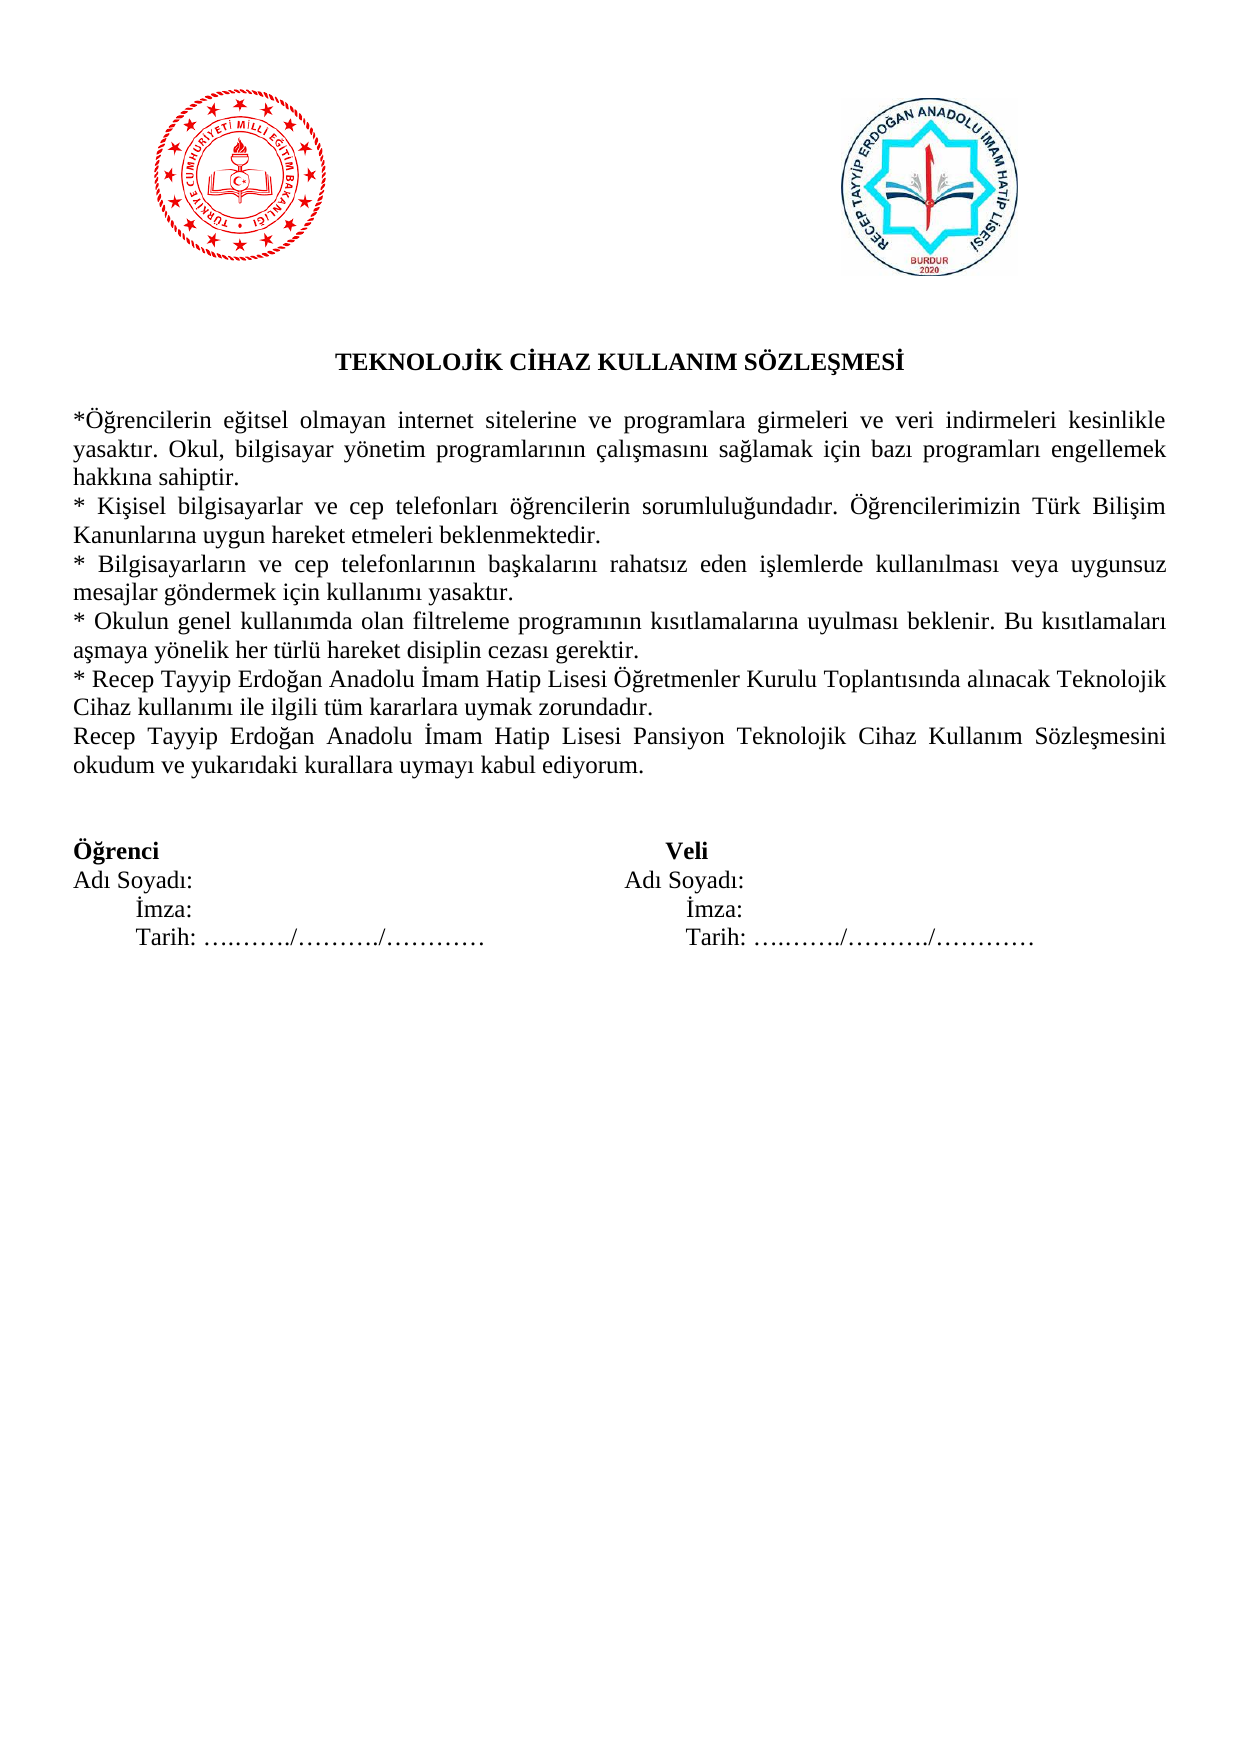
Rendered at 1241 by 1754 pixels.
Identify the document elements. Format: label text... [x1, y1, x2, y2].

text *Öğrencilerin eğitsel olmayan internet sitelerine ve programlara girmeleri ve veri indirmeleri kesinlikle yasaktır. Okul, bilgisayar yönetim programlarının çalışmasını sağlamak için bazı programları engellemek hakkına sahiptir. [73, 405, 1167, 491]
picture [138, 73, 340, 276]
text * Recep Tayyip Erdoğan Anadolu İmam Hatip Lisesi Öğretmenler Kurulu Toplantısında alınacak Teknolojik Cihaz kullanımı ile ilgili tüm kararlara uymak zorundadır. [73, 664, 1167, 721]
text * Kişisel bilgisayarlar ve cep telefonları öğrencilerin sorumluluğundadır. Öğrencilerimizin Türk Bilişim Kanunlarına uygun hareket etmeleri beklenmektedir. [73, 491, 1167, 549]
text Öğrenci Veli [73, 836, 1167, 865]
text TEKNOLOJİK CİHAZ KULLANIM SÖZLEŞMESİ [73, 347, 1167, 376]
text İmza: İmza: [73, 894, 1167, 922]
text * Bilgisayarların ve cep telefonlarının başkalarını rahatsız eden işlemlerde kullanılması veya uygunsuz mesajlar göndermek için kullanımı yasaktır. [73, 549, 1167, 606]
text Adı Soyadı: Adı Soyadı: [73, 865, 1167, 894]
text * Okulun genel kullanımda olan filtreleme programının kısıtlamalarına uyulması beklenir. Bu kısıtlamaları aşmaya yönelik her türlü hareket disiplin cezası gerektir. [73, 606, 1167, 664]
text Recep Tayyip Erdoğan Anadolu İmam Hatip Lisesi Pansiyon Teknolojik Cihaz Kullanım Sözleşmesini okudum ve yukarıdaki kurallara uymayı kabul ediyorum. [73, 721, 1167, 779]
picture [841, 98, 1018, 276]
text Tarih: ….……./………./………… Tarih: ….……./………./………… [73, 922, 1167, 951]
